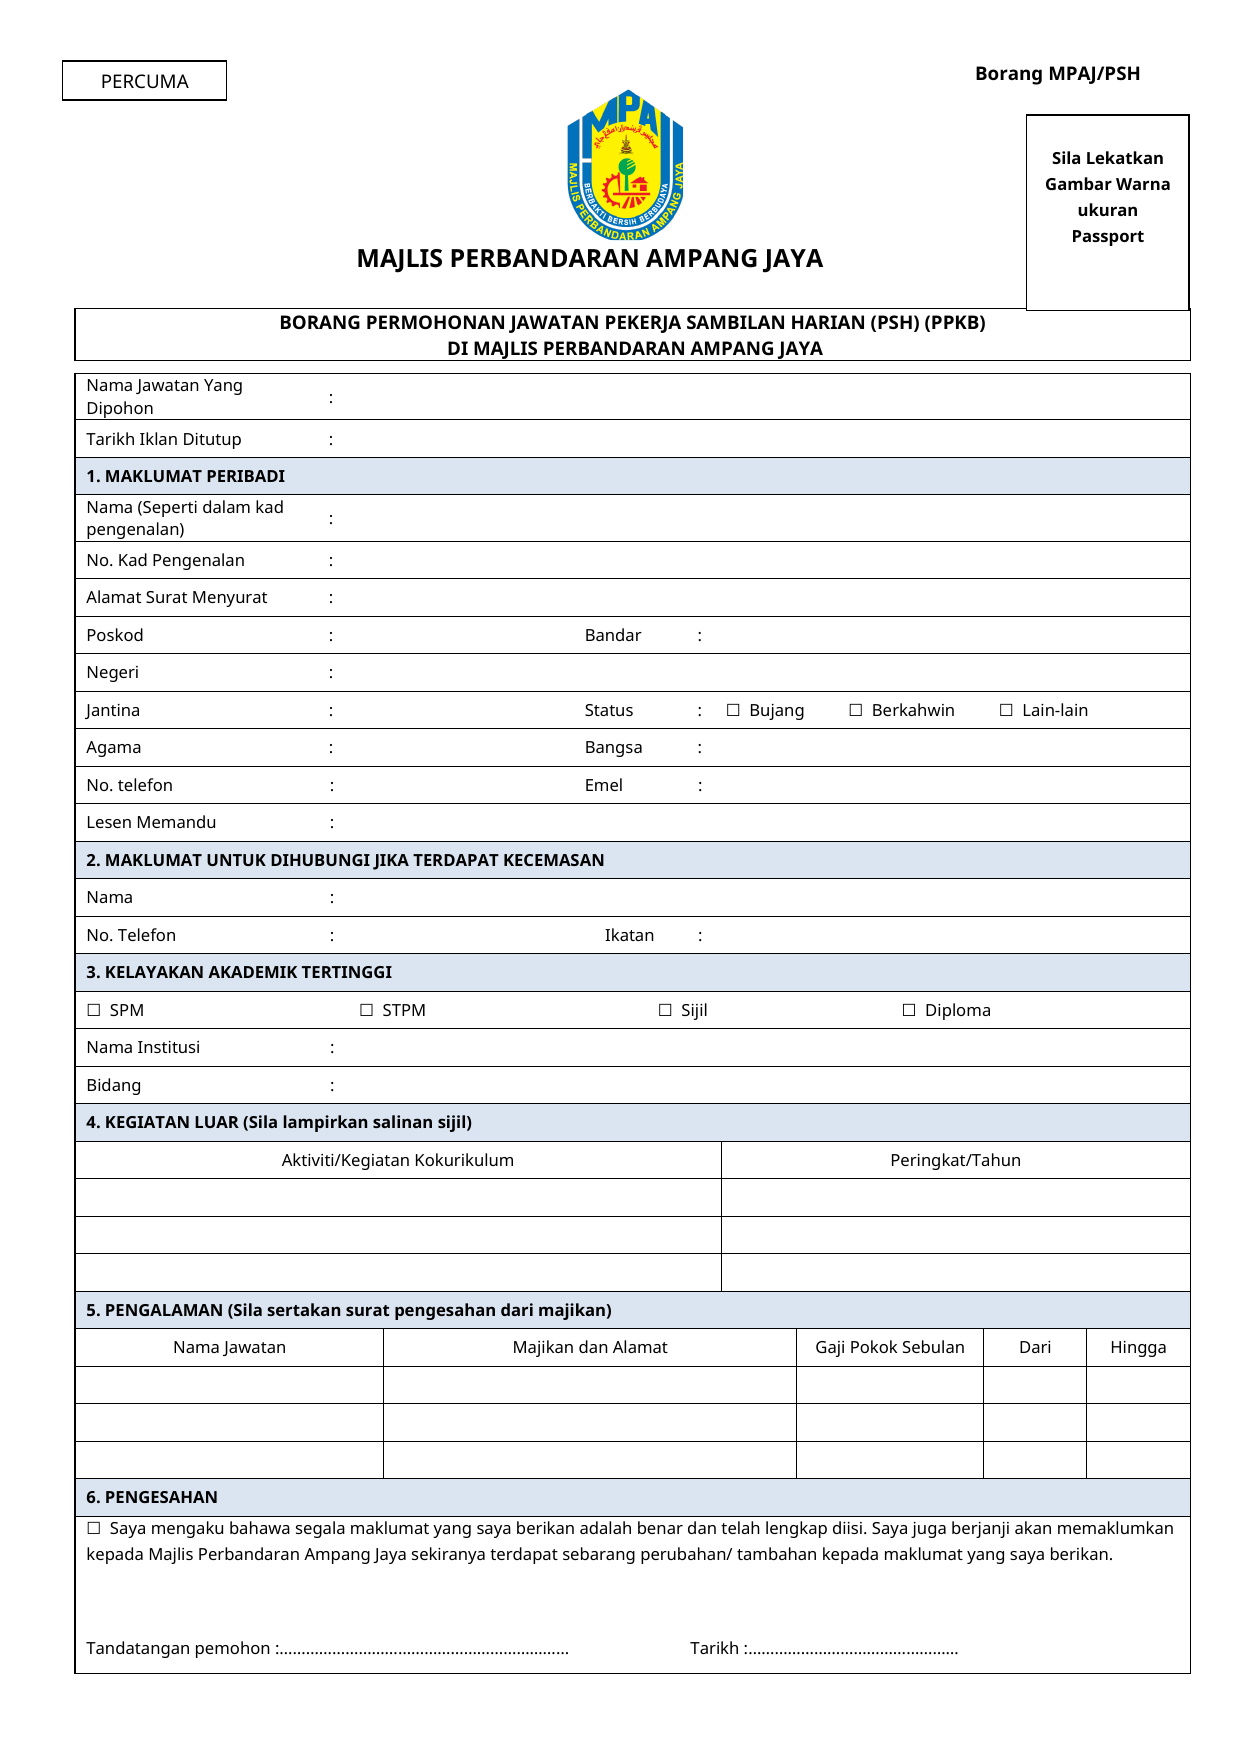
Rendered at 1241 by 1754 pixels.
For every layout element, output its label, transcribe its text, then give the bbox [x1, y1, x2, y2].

table_cell Nama (Seperti dalam kad pengenalan) [76, 495, 317, 541]
table_cell : [318, 617, 346, 653]
table_cell Saya mengaku bahawa segala maklumat yang saya berikan adalah benar dan telah lengkap diisi. Saya juga berjanji akan memaklumkan kepada Majlis Perbandaran Ampang Jaya sekiranya terdapat sebarang perubahan/ tambahan kepada maklumat yang saya berikan. Tandatangan pemohon :………………………………………………………… Tarikh :………………………………………… [76, 1517, 1190, 1673]
table_cell : [318, 654, 346, 691]
table_cell 6. PENGESAHAN [76, 1479, 1190, 1516]
text Borang MPAJ/PSH [227, 60, 1200, 86]
table_cell [984, 1442, 1086, 1478]
table_cell : [318, 804, 346, 841]
table_cell : [686, 917, 714, 953]
table_cell [1087, 1442, 1190, 1478]
table_cell Tarikh Iklan Ditutup [76, 420, 317, 457]
table_cell [346, 617, 573, 653]
table_cell Bujang Berkahwin Lain-lain [714, 692, 1190, 728]
table_cell [714, 654, 1190, 691]
table_cell Alamat Surat Menyurat [76, 579, 317, 616]
table_cell [722, 1254, 1190, 1291]
table_cell [984, 1404, 1086, 1441]
table_cell SPM [76, 992, 348, 1028]
table_cell Jantina [76, 692, 317, 728]
picture [567, 89, 683, 240]
table_cell : [318, 767, 346, 803]
table_cell Nama Jawatan [76, 1329, 383, 1366]
table_cell [76, 1442, 383, 1478]
table_cell : [318, 879, 346, 916]
table_cell No. telefon [76, 767, 317, 803]
table_cell Negeri [76, 654, 317, 691]
table_cell 1. MAKLUMAT PERIBADI [76, 458, 1190, 494]
text MAJLIS PERBANDARAN AMPANG JAYA [300, 240, 1026, 274]
table_cell No. Telefon [76, 917, 317, 953]
table_cell Diploma [890, 992, 1190, 1028]
table_cell No. Kad Pengenalan [76, 542, 317, 578]
table_cell Sijil [646, 992, 890, 1028]
table_cell Agama [76, 729, 317, 766]
table_cell : [318, 917, 346, 953]
table_cell : [318, 420, 346, 457]
table_cell [346, 767, 573, 803]
table_header Nama Jawatan Yang Dipohon [76, 374, 317, 419]
table_cell 4. KEGIATAN LUAR (Sila lampirkan salinan sijil) [76, 1104, 1190, 1141]
table_cell [797, 1367, 983, 1403]
table_cell Status [573, 692, 686, 728]
table_cell [346, 495, 1190, 541]
table_cell Aktiviti/Kegiatan Kokurikulum [76, 1142, 721, 1178]
table_header BORANG PERMOHONAN JAWATAN PEKERJA SAMBILAN HARIAN (PSH) (PPKB) DI MAJLIS PERBANDARAN AMPANG JAYA [76, 309, 1190, 360]
table_cell [346, 729, 573, 766]
table_cell [1087, 1367, 1190, 1403]
table_cell : [686, 729, 714, 766]
table_cell STPM [348, 992, 646, 1028]
table_cell Emel [573, 767, 686, 803]
table_cell [346, 542, 1190, 578]
table_cell Nama [76, 879, 317, 916]
table_cell [384, 1442, 796, 1478]
table_cell Nama Institusi [76, 1029, 318, 1066]
table_cell : [318, 692, 346, 728]
table_cell [348, 1067, 1190, 1103]
table_cell [76, 1217, 721, 1253]
table_cell : [686, 617, 714, 653]
table_cell Majikan dan Alamat [384, 1329, 796, 1366]
table_cell [714, 767, 1190, 803]
table_cell [346, 654, 573, 691]
table_cell [76, 1254, 721, 1291]
table_cell [1087, 1404, 1190, 1441]
table_cell : [319, 1029, 348, 1066]
table_cell Dari [984, 1329, 1086, 1366]
table_cell [722, 1217, 1190, 1253]
table_cell Lesen Memandu [76, 804, 317, 841]
table_cell Poskod [76, 617, 317, 653]
table_cell [346, 692, 573, 728]
table_cell [384, 1367, 796, 1403]
table_cell 3. KELAYAKAN AKADEMIK TERTINGGI [76, 954, 1190, 991]
table_cell [714, 917, 1190, 953]
table_cell : [318, 729, 346, 766]
table_cell [346, 917, 573, 953]
table_cell Bangsa [573, 729, 686, 766]
table_cell [76, 1179, 721, 1216]
table_header : [318, 374, 346, 419]
table_cell : [319, 1067, 348, 1103]
table_cell : [686, 767, 714, 803]
table_cell [76, 1404, 383, 1441]
table_cell [686, 654, 714, 691]
table_cell Hingga [1087, 1329, 1190, 1366]
table_cell [797, 1404, 983, 1441]
table_cell : [318, 579, 346, 616]
table_cell [346, 804, 1190, 841]
table_header [346, 374, 1190, 419]
table_cell [722, 1179, 1190, 1216]
table_cell [348, 1029, 1190, 1066]
table_cell Gaji Pokok Sebulan [797, 1329, 983, 1366]
table_cell [346, 879, 1190, 916]
table_cell Bandar [573, 617, 686, 653]
table_cell [797, 1442, 983, 1478]
table_cell [76, 1367, 383, 1403]
table_cell [346, 420, 1190, 457]
table_cell : [318, 542, 346, 578]
table_cell [346, 579, 1190, 616]
table_cell [714, 729, 1190, 766]
table_cell [384, 1404, 796, 1441]
table_cell [573, 654, 686, 691]
table_cell Peringkat/Tahun [722, 1142, 1190, 1178]
table_cell [984, 1367, 1086, 1403]
table_cell [714, 617, 1190, 653]
table_cell Ikatan [573, 917, 686, 953]
table_cell : [686, 692, 714, 728]
table_cell Bidang [76, 1067, 318, 1103]
table_cell 5. PENGALAMAN (Sila sertakan surat pengesahan dari majikan) [76, 1292, 1190, 1328]
table_cell 2. MAKLUMAT UNTUK DIHUBUNGI JIKA TERDAPAT KECEMASAN [76, 842, 1190, 878]
table_cell : [318, 495, 346, 541]
